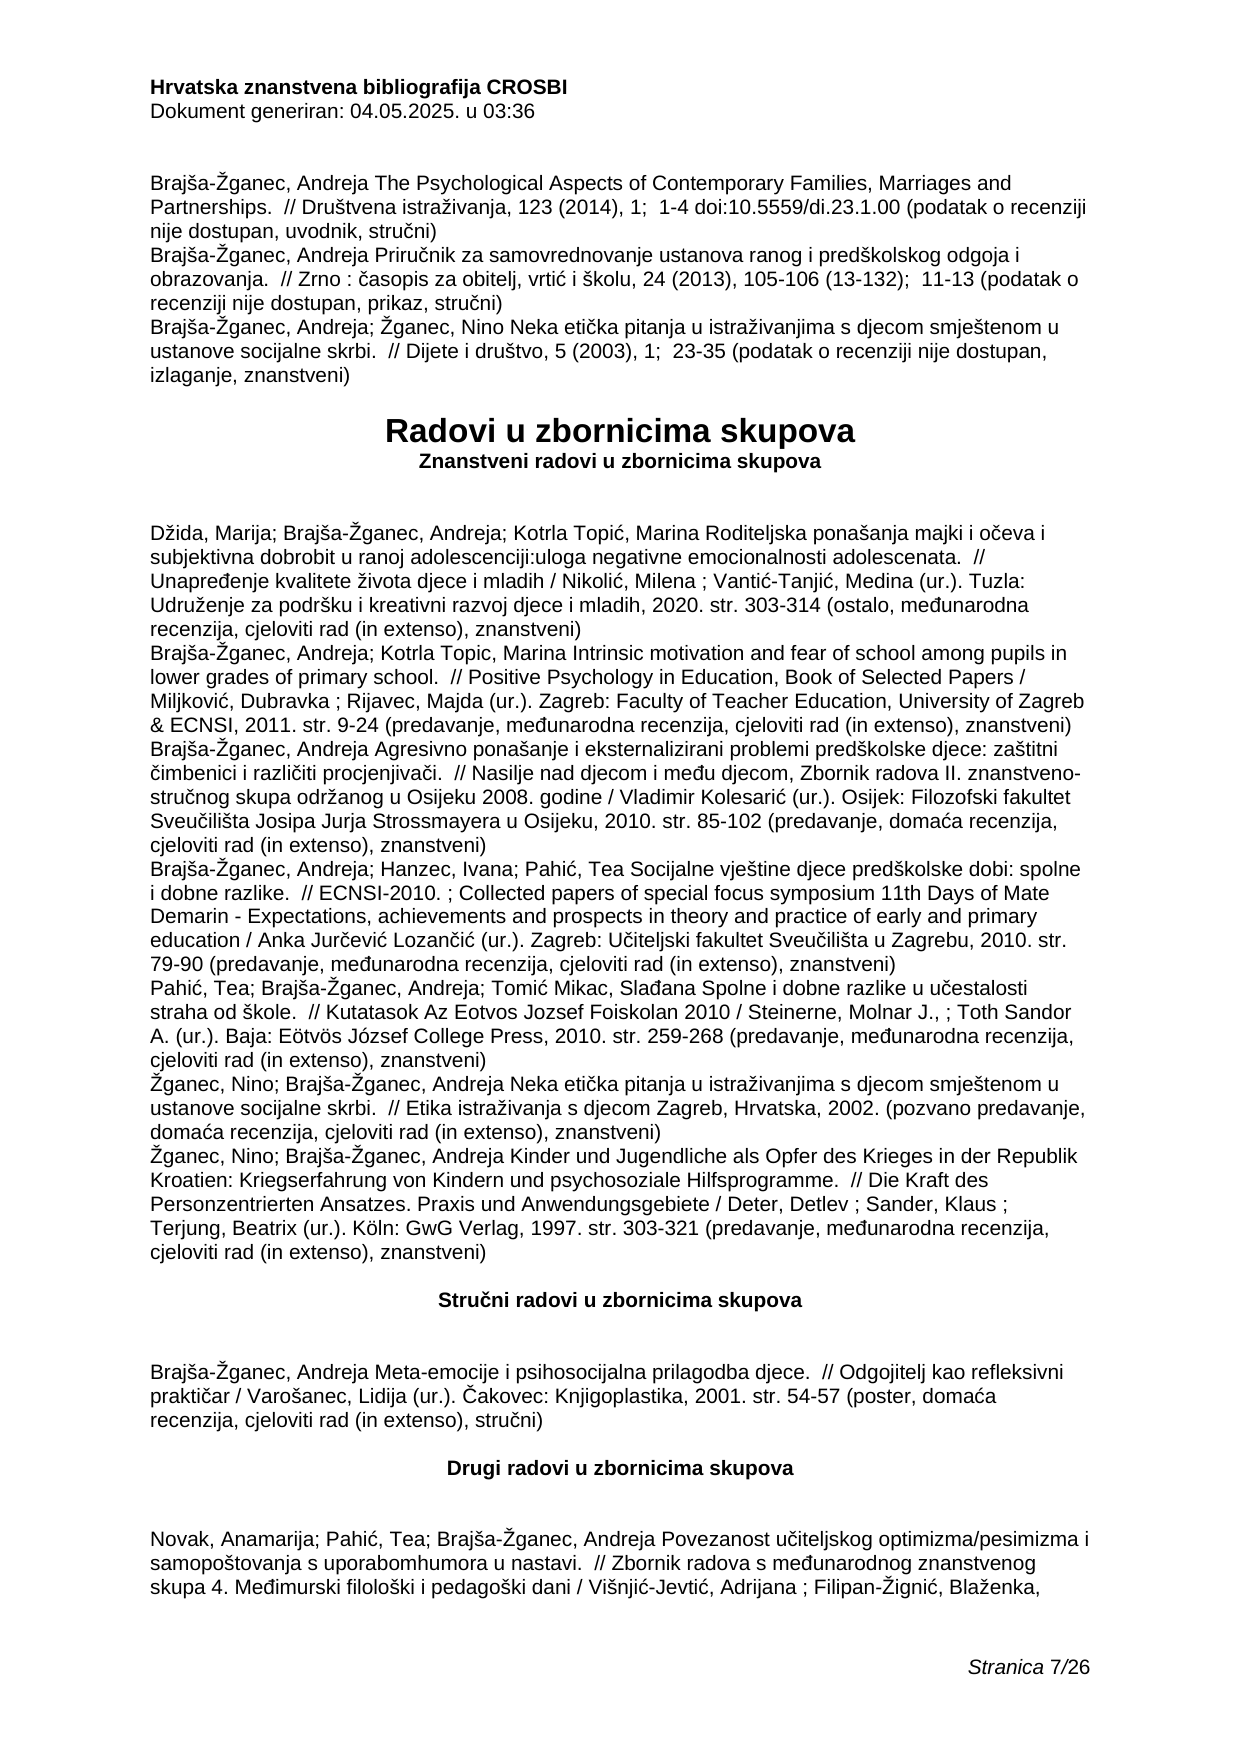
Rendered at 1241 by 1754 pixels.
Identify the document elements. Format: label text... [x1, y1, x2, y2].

text Brajša-Žganec, Andreja [150, 737, 1090, 856]
text Žganec, Nino; Brajša-Žganec, Andreja [150, 1144, 1090, 1264]
subtitle Znanstveni radovi u zbornicima skupova [150, 449, 1090, 473]
subtitle Stručni radovi u zbornicima skupova [150, 1288, 1090, 1312]
text Brajša-Žganec, Andreja; Kotrla Topic, Marina [150, 641, 1090, 737]
text Brajša-Žganec, Andreja [150, 243, 1090, 315]
text Brajša-Žganec, Andreja; Hanzec, Ivana; Pahić, Tea [150, 856, 1090, 976]
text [150, 171, 1090, 243]
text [150, 1527, 1090, 1599]
text Džida, Marija; Brajša-Žganec, Andreja; Kotrla Topić, Marina [150, 521, 1090, 641]
text Brajša-Žganec, Andreja [150, 1359, 1090, 1431]
subtitle Radovi u zbornicima skupova [150, 411, 1090, 449]
text Pahić, Tea; Brajša-Žganec, Andreja; Tomić Mikac, Slađana [150, 976, 1090, 1072]
subtitle Drugi radovi u zbornicima skupova [150, 1455, 1090, 1479]
text Žganec, Nino; Brajša-Žganec, Andreja [150, 1072, 1090, 1144]
text Brajša-Žganec, Andreja; Žganec, Nino [150, 315, 1090, 387]
